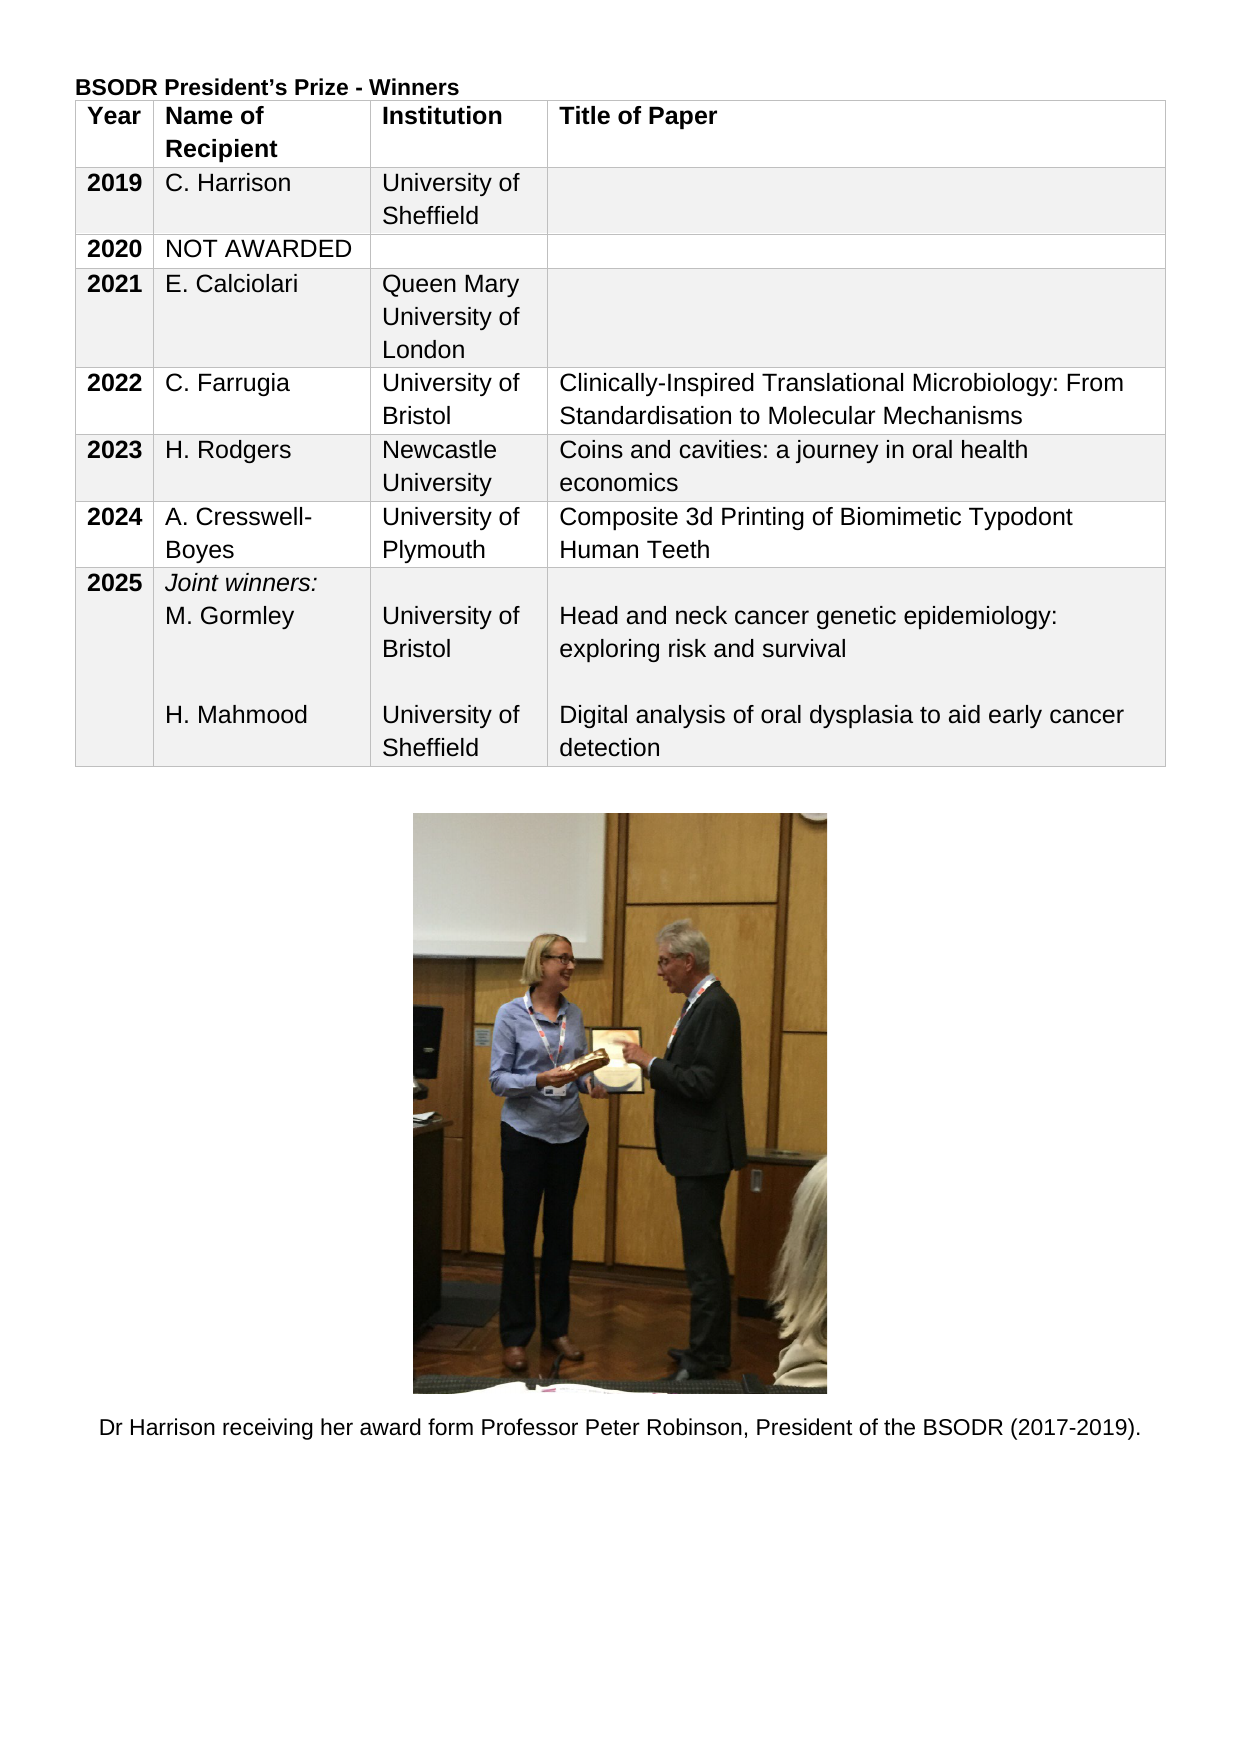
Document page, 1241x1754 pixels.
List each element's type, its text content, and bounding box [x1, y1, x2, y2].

table_cell [548, 269, 1165, 367]
table_cell A. Cresswell-Boyes [154, 502, 370, 567]
table_header Year [76, 101, 153, 167]
table_header Title of Paper [548, 101, 1165, 167]
table_cell Coins and cavities: a journey in oral health economics [548, 435, 1165, 501]
table_cell C. Harrison [154, 168, 370, 233]
table_cell 2020 [76, 235, 153, 267]
table_cell 2022 [76, 368, 153, 434]
table_cell NOT AWARDED [154, 235, 370, 267]
table_cell E. Calciolari [154, 269, 370, 367]
table_cell University of Bristol University of Sheffield [371, 568, 547, 766]
table_header Name of Recipient [154, 101, 370, 167]
table_cell Head and neck cancer genetic epidemiology: exploring risk and survival Digital analysis of oral dysplasia to aid early cancer detection [548, 568, 1165, 766]
table_cell 2021 [76, 269, 153, 367]
table_cell [548, 168, 1165, 233]
table_cell Clinically-Inspired Translational Microbiology: From Standardisation to Molecular Mechanisms [548, 368, 1165, 434]
table_cell H. Rodgers [154, 435, 370, 501]
table_cell University of Bristol [371, 368, 547, 434]
table_cell Newcastle University [371, 435, 547, 501]
table_cell 2023 [76, 435, 153, 501]
table_cell University of Sheffield [371, 168, 547, 233]
table_cell Joint winners: M. Gormley H. Mahmood [154, 568, 370, 766]
table_cell Composite 3d Printing of Biomimetic Typodont Human Teeth [548, 502, 1165, 567]
table_header Institution [371, 101, 547, 167]
table_cell Queen Mary University of London [371, 269, 547, 367]
table_cell 2025 [76, 568, 153, 766]
text Dr Harrison receiving her award form Professor Peter Robinson, President of the BSODR (2017-2019). [75, 1414, 1165, 1441]
table_cell University of Plymouth [371, 502, 547, 567]
table_cell [371, 235, 547, 267]
table_cell C. Farrugia [154, 368, 370, 434]
table_cell 2024 [76, 502, 153, 567]
table_cell [548, 235, 1165, 267]
table_cell 2019 [76, 168, 153, 233]
